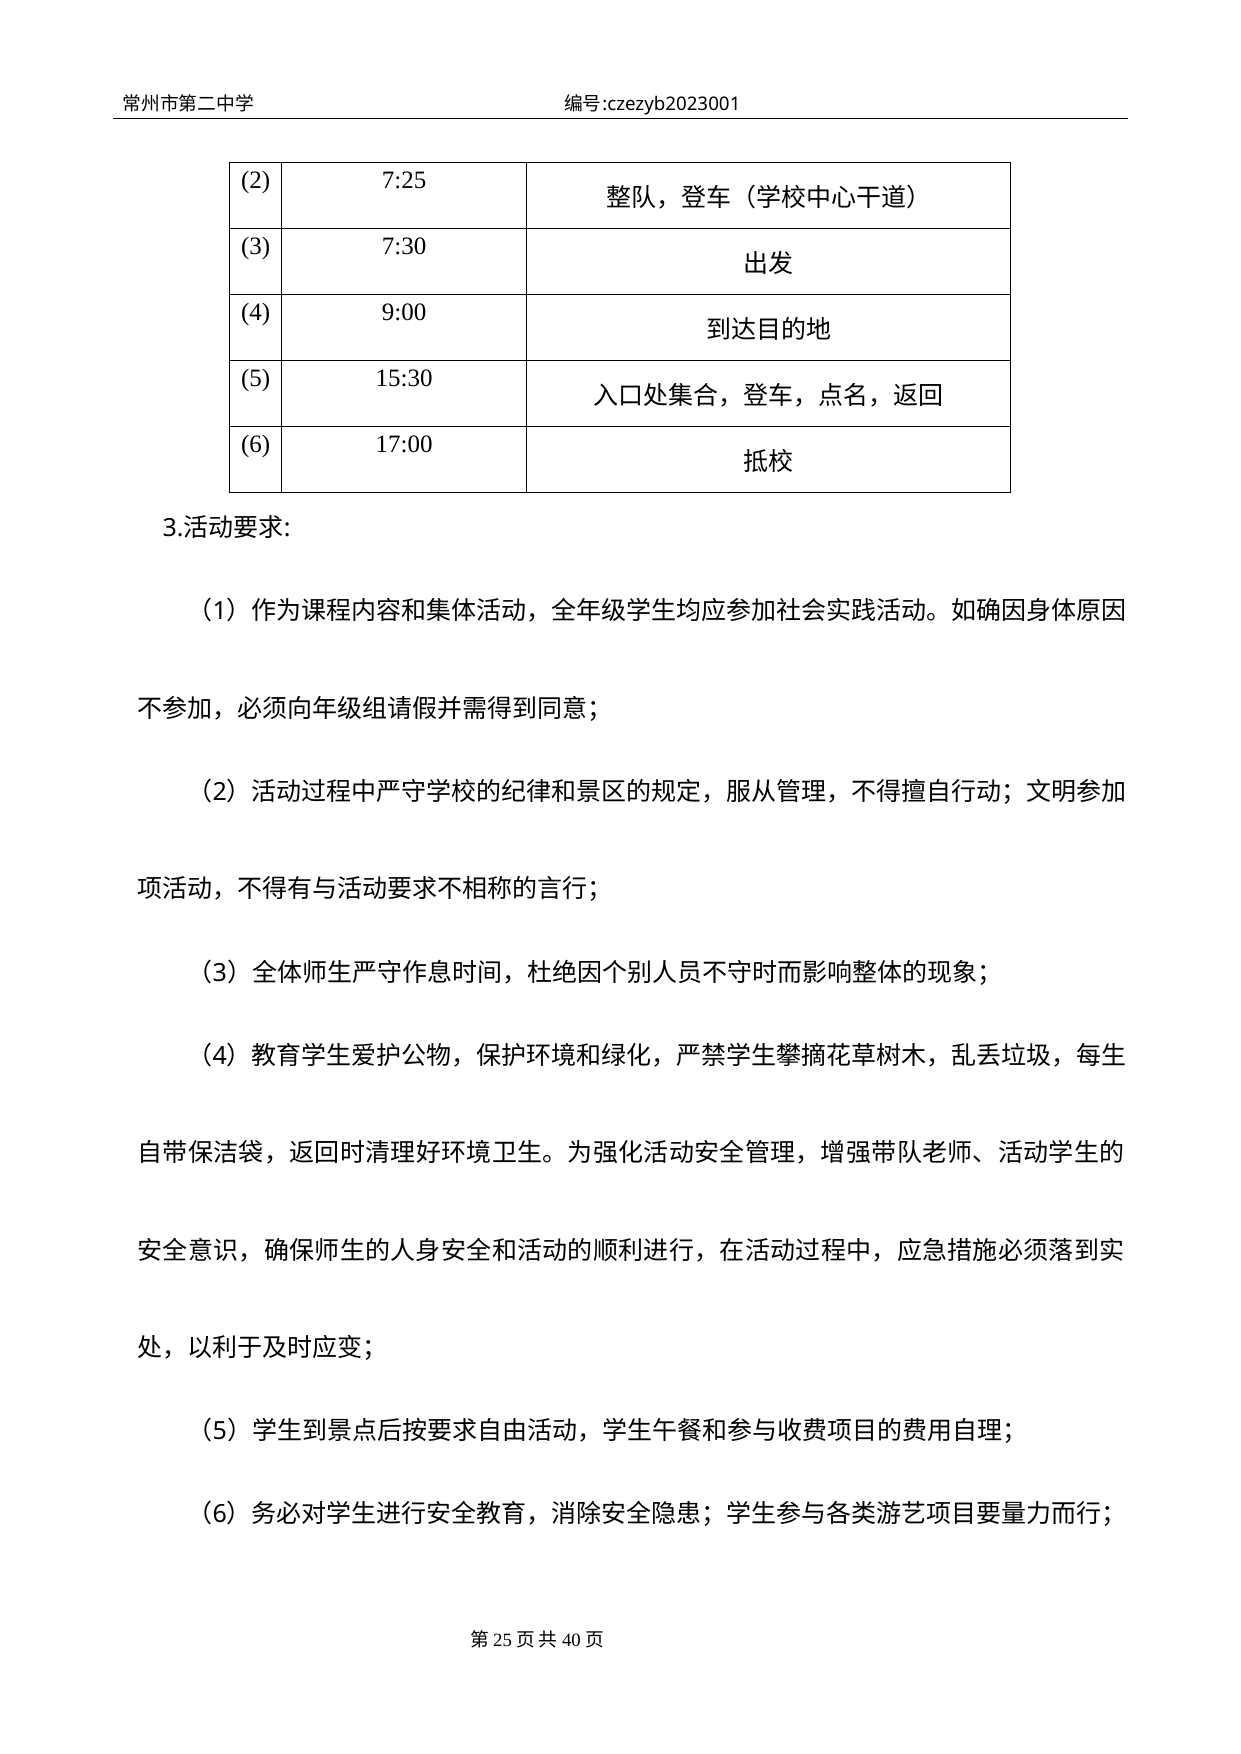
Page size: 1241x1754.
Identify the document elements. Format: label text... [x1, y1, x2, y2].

text （4）教育学生爱护公物，保护环境和绿化，严禁学生攀摘花草树木，乱丢垃圾，每生自带保洁袋，返回时清理好环境卫生。为强化活动安全管理，增强带队老师、活动学生的安全意识，确保师生的人身安全和活动的顺利进行，在活动过程中，应急措施必须落到实处，以利于及时应变； [137, 1021, 1128, 1378]
table_cell 17:00 [282, 427, 526, 492]
table_cell (5) [230, 361, 281, 426]
text （5）学生到景点后按要求自由活动，学生午餐和参与收费项目的费用自理； [112, 1396, 1128, 1461]
table_cell 抵校 [527, 427, 1010, 492]
text （1）作为课程内容和集体活动，全年级学生均应参加社会实践活动。如确因身体原因不参加，必须向年级组请假并需得到同意； [137, 576, 1128, 739]
table_cell 7:30 [282, 229, 526, 294]
table_cell (3) [230, 229, 281, 294]
table_cell 9:00 [282, 295, 526, 360]
table_cell 到达目的地 [527, 295, 1010, 360]
text （3）全体师生严守作息时间，杜绝因个别人员不守时而影响整体的现象； [112, 938, 1128, 1003]
table_cell 7:25 [282, 163, 526, 228]
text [137, 1479, 1128, 1544]
table_cell 出发 [527, 229, 1010, 294]
table_cell 15:30 [282, 361, 526, 426]
text 3.活动要求: [112, 493, 1128, 558]
text （2）活动过程中严守学校的纪律和景区的规定，服从管理，不得擅自行动；文明参加项活动，不得有与活动要求不相称的言行； [137, 757, 1128, 919]
table_cell (2) [230, 163, 281, 228]
table_cell 整队，登车（学校中心干道） [527, 163, 1010, 228]
table_cell (4) [230, 295, 281, 360]
table_cell 入口处集合，登车，点名，返回 [527, 361, 1010, 426]
table_cell (6) [230, 427, 281, 492]
